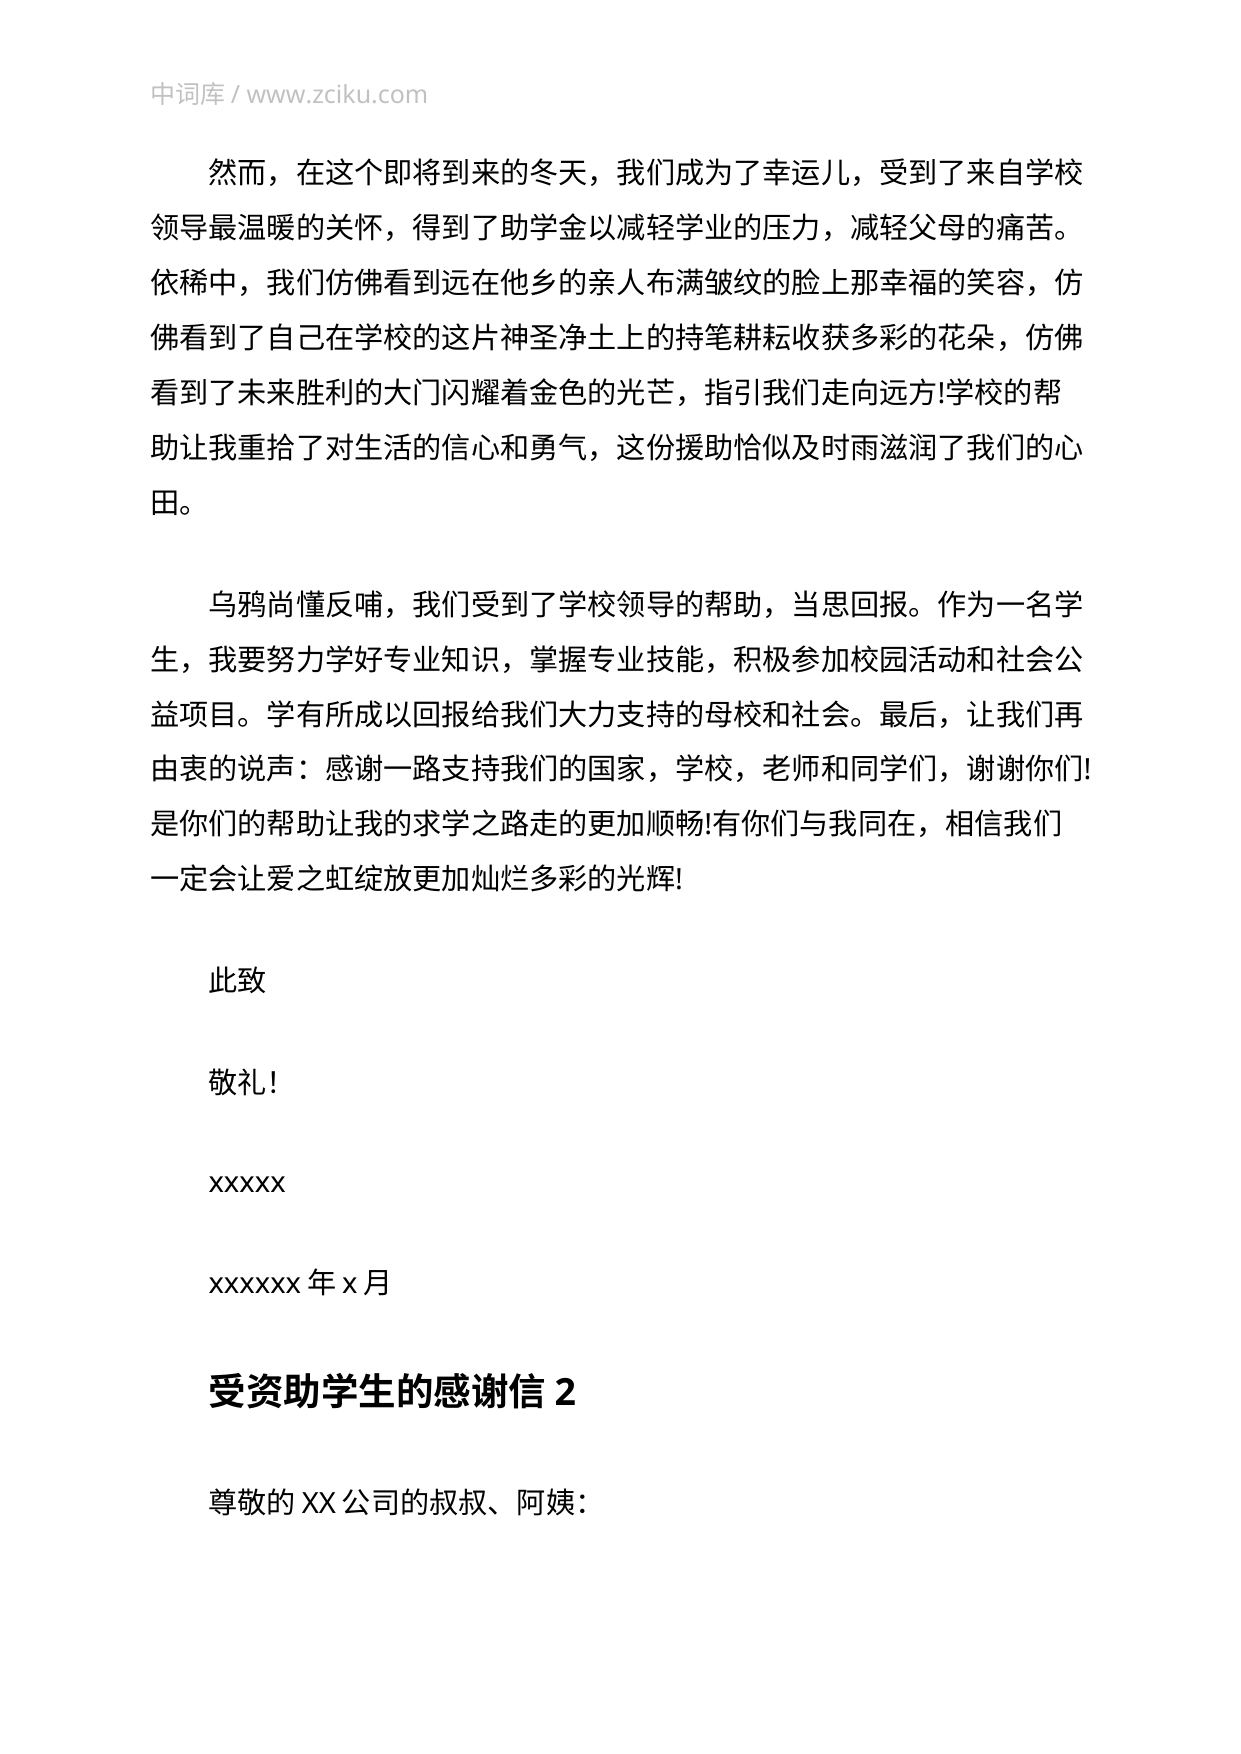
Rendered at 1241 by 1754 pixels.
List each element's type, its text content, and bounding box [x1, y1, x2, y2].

text xxxxxx年x月 [150, 1260, 1090, 1302]
text 受资助学生的感谢信 2 [150, 1362, 1090, 1416]
text 然而，在这个即将到来的冬天，我们成为了幸运儿，受到了来自学校领导最温暖的关怀，得到了助学金以减轻学业的压力，减轻父母的痛苦。依稀中，我们仿佛看到远在他乡的亲人布满皱纹的脸上那幸福的笑容，仿佛看到了自己在学校的这片神圣净土上的持笔耕耘收获多彩的花朵，仿佛看到了未来胜利的大门闪耀着金色的光芒，指引我们走向远方!学校的帮助让我重拾了对生活的信心和勇气，这份援助恰似及时雨滋润了我们的心田。 [150, 150, 1090, 522]
text 敬礼！ [150, 1060, 1090, 1102]
text 尊敬的XX公司的叔叔、阿姨： [150, 1479, 1090, 1522]
text xxxxx [150, 1161, 1090, 1201]
text 此致 [150, 958, 1090, 1000]
text 乌鸦尚懂反哺，我们受到了学校领导的帮助，当思回报。作为一名学生，我要努力学好专业知识，掌握专业技能，积极参加校园活动和社会公益项目。学有所成以回报给我们大力支持的母校和社会。最后，让我们再由衷的说声：感谢一路支持我们的国家，学校，老师和同学们，谢谢你们!是你们的帮助让我的求学之路走的更加顺畅!有你们与我同在，相信我们一定会让爱之虹绽放更加灿烂多彩的光辉! [150, 581, 1090, 898]
